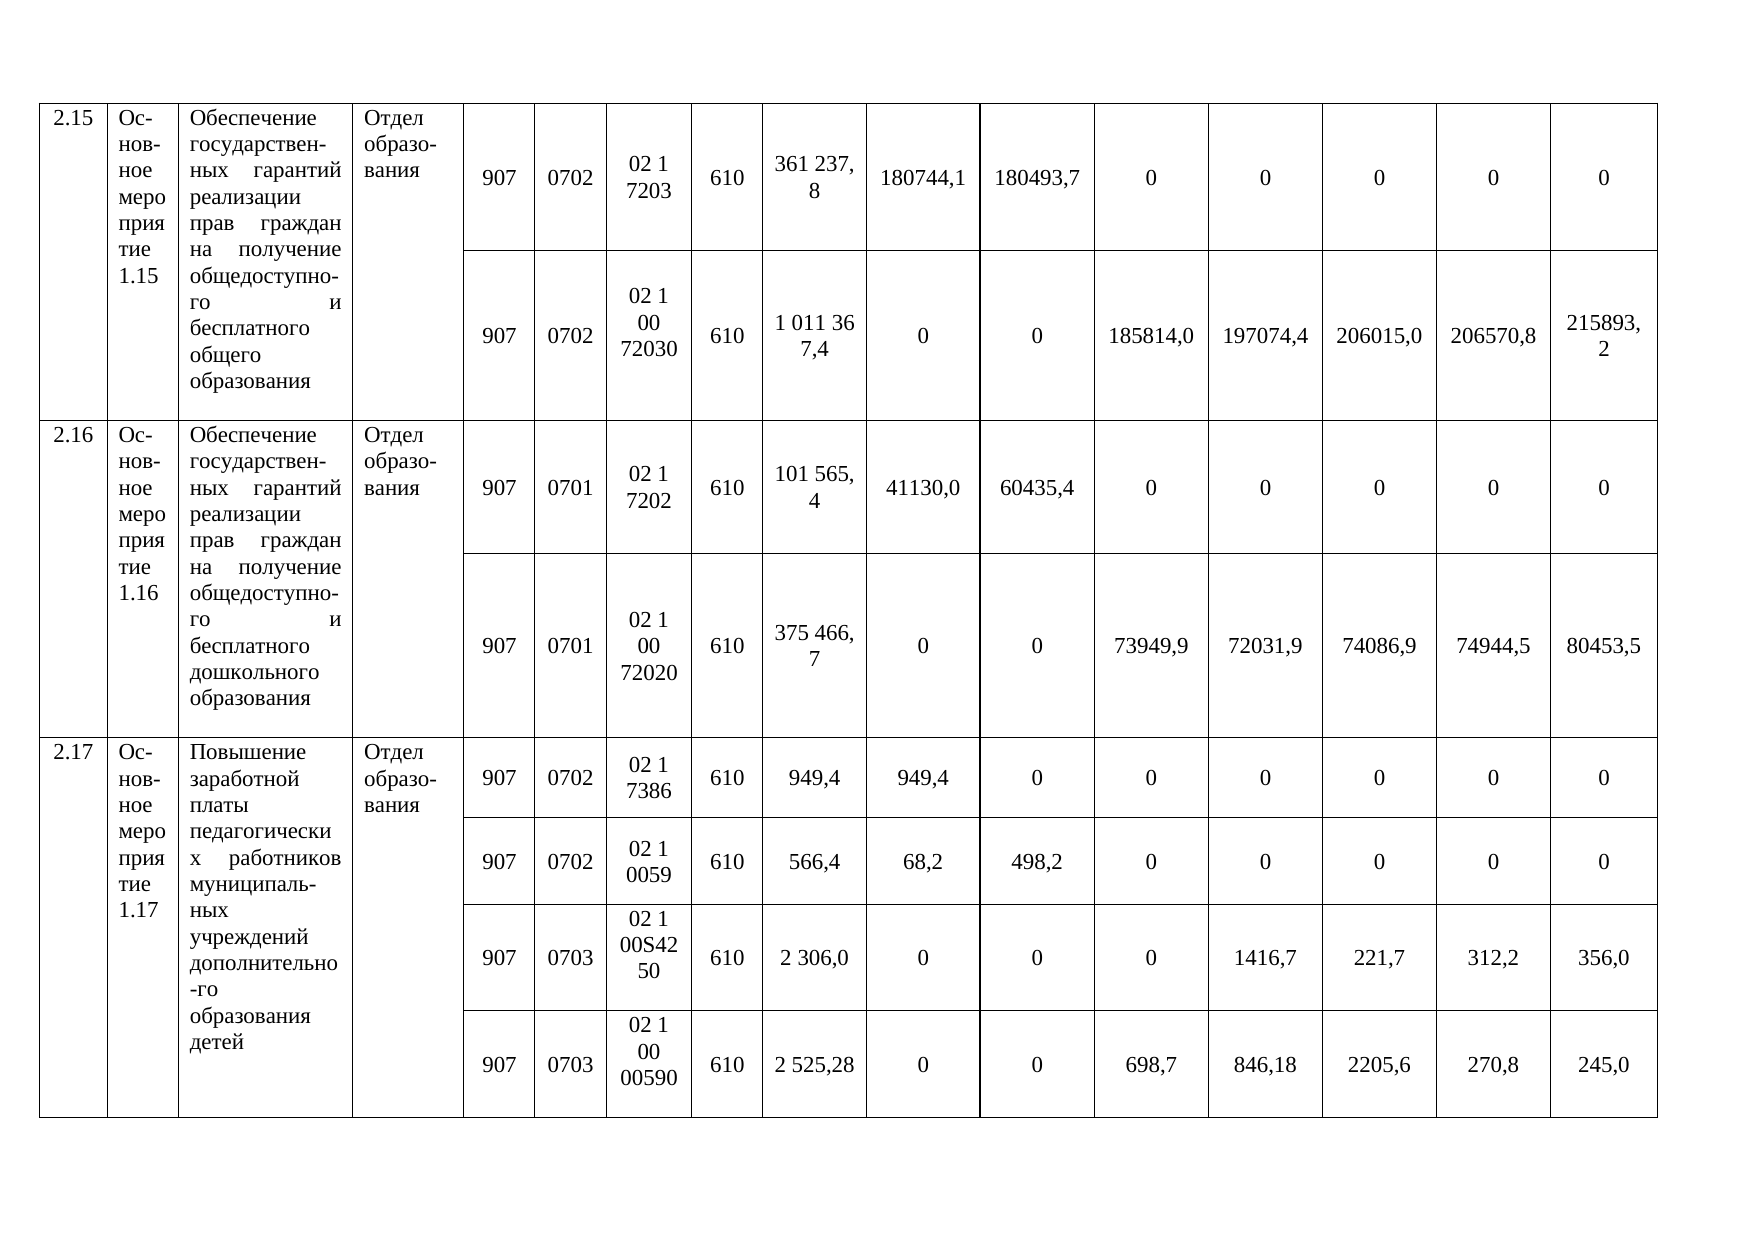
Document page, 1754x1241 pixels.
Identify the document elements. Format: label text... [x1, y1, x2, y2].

table_cell 0 [981, 251, 1094, 420]
table_cell 0 [1323, 104, 1436, 250]
table_cell 74944,5 [1437, 554, 1550, 737]
table_cell Ос-нов-ное мероприятие 1.17 [108, 738, 178, 1117]
table_cell 72031,9 [1209, 554, 1322, 737]
table_cell 0703 [535, 1011, 606, 1117]
table_cell 2.17 [40, 738, 107, 1117]
table_cell 180744,1 [867, 104, 979, 250]
table_cell 907 [464, 251, 534, 420]
table_cell 2.16 [40, 421, 107, 737]
table_cell 0 [1323, 738, 1436, 817]
table_cell 375 466,7 [763, 554, 866, 737]
table_cell Повышение заработной платы педагогических работников муниципаль-ных учреждений дополнительно-го образования детей [179, 738, 352, 1117]
table_cell 949,4 [763, 738, 866, 817]
table_cell 0702 [535, 818, 606, 904]
table_cell 0 [1551, 421, 1657, 553]
table_cell 361 237,8 [763, 104, 866, 250]
table_cell 0702 [535, 738, 606, 817]
table_cell 0701 [535, 554, 606, 737]
table_cell 0 [867, 905, 979, 1010]
table_cell 185814,0 [1095, 251, 1208, 420]
table_cell 907 [464, 905, 534, 1010]
table_cell 312,2 [1437, 905, 1550, 1010]
table_cell 907 [464, 421, 534, 553]
table_cell 0 [1323, 421, 1436, 553]
table_cell 74086,9 [1323, 554, 1436, 737]
table_cell 80453,5 [1551, 554, 1657, 737]
table_cell 0 [1437, 104, 1550, 250]
table_cell 02 1 00S4250 [607, 905, 691, 1010]
table_cell 245,0 [1551, 1011, 1657, 1117]
table_cell 180493,7 [981, 104, 1094, 250]
table_cell 0 [1209, 104, 1322, 250]
table_cell 0 [1095, 818, 1208, 904]
table_cell 0 [1323, 818, 1436, 904]
table_cell 02 1 7386 [607, 738, 691, 817]
table_cell 60435,4 [981, 421, 1094, 553]
table_cell 610 [692, 421, 762, 553]
table_cell 2 525,28 [763, 1011, 866, 1117]
table_cell 0 [867, 1011, 979, 1117]
table_cell 0 [1551, 104, 1657, 250]
table_cell 0 [1095, 905, 1208, 1010]
table_cell 02 1 00 72020 [607, 554, 691, 737]
table_cell 0702 [535, 251, 606, 420]
table_cell 698,7 [1095, 1011, 1208, 1117]
table_cell 0 [1551, 818, 1657, 904]
table_cell 907 [464, 554, 534, 737]
table_cell 02 1 0059 [607, 818, 691, 904]
table_cell 0 [1551, 738, 1657, 817]
table_cell 0 [1209, 738, 1322, 817]
table_cell 1416,7 [1209, 905, 1322, 1010]
table_cell 206015,0 [1323, 251, 1436, 420]
table_cell 73949,9 [1095, 554, 1208, 737]
table_cell Ос-нов-ное мероприятие 1.16 [108, 421, 178, 737]
table_cell 949,4 [867, 738, 979, 817]
table_cell Отдел образо- вания [353, 104, 463, 420]
table_cell 566,4 [763, 818, 866, 904]
table_cell 846,18 [1209, 1011, 1322, 1117]
table_cell 0 [1095, 421, 1208, 553]
table_cell 356,0 [1551, 905, 1657, 1010]
table_cell 2205,6 [1323, 1011, 1436, 1117]
table_cell 0 [1095, 104, 1208, 250]
table_cell 0 [981, 1011, 1094, 1117]
table_cell 0701 [535, 421, 606, 553]
table_cell 907 [464, 104, 534, 250]
table_cell 02 1 7202 [607, 421, 691, 553]
table_cell 02 1 7203 [607, 104, 691, 250]
table_cell 0 [867, 251, 979, 420]
table_cell 215893,2 [1551, 251, 1657, 420]
table_cell Обеспечение государствен-ных гарантий реализации прав граждан на получение общедоступно-го и бесплатного общего образования [179, 104, 352, 420]
table_cell 610 [692, 554, 762, 737]
table_cell 0 [1209, 421, 1322, 553]
table_cell 907 [464, 738, 534, 817]
table_cell 2.15 [40, 104, 107, 420]
table_cell Отдел образо- вания [353, 421, 463, 737]
table_cell Обеспечение государствен-ных гарантий реализации прав граждан на получение общедоступно-го и бесплатного дошкольного образования [179, 421, 352, 737]
table_cell 0 [981, 738, 1094, 817]
table_cell 0 [1437, 421, 1550, 553]
table_cell Отдел образо- вания [353, 738, 463, 1117]
table_cell 02 1 00 00590 [607, 1011, 691, 1117]
table_cell 907 [464, 1011, 534, 1117]
table_cell 0702 [535, 104, 606, 250]
table_cell 0 [1437, 818, 1550, 904]
table_cell 41130,0 [867, 421, 979, 553]
table_cell 0 [1437, 738, 1550, 817]
table_cell 610 [692, 104, 762, 250]
table_cell 206570,8 [1437, 251, 1550, 420]
table_cell 610 [692, 905, 762, 1010]
table_cell 2 306,0 [763, 905, 866, 1010]
table_cell 907 [464, 818, 534, 904]
table_cell 610 [692, 251, 762, 420]
table_cell 0 [1095, 738, 1208, 817]
table_cell 0 [867, 554, 979, 737]
table_cell 610 [692, 818, 762, 904]
table_cell 610 [692, 1011, 762, 1117]
table_cell 221,7 [1323, 905, 1436, 1010]
table_cell 0703 [535, 905, 606, 1010]
table_cell 498,2 [981, 818, 1094, 904]
table_cell 02 1 00 72030 [607, 251, 691, 420]
table_cell 0 [981, 905, 1094, 1010]
table_cell 0 [981, 554, 1094, 737]
table_cell Ос-нов-ное мероприятие 1.15 [108, 104, 178, 420]
table_cell 270,8 [1437, 1011, 1550, 1117]
table_cell 68,2 [867, 818, 979, 904]
table_cell 197074,4 [1209, 251, 1322, 420]
table_cell 101 565,4 [763, 421, 866, 553]
table_cell 610 [692, 738, 762, 817]
table_cell 1 011 367,4 [763, 251, 866, 420]
table_cell 0 [1209, 818, 1322, 904]
